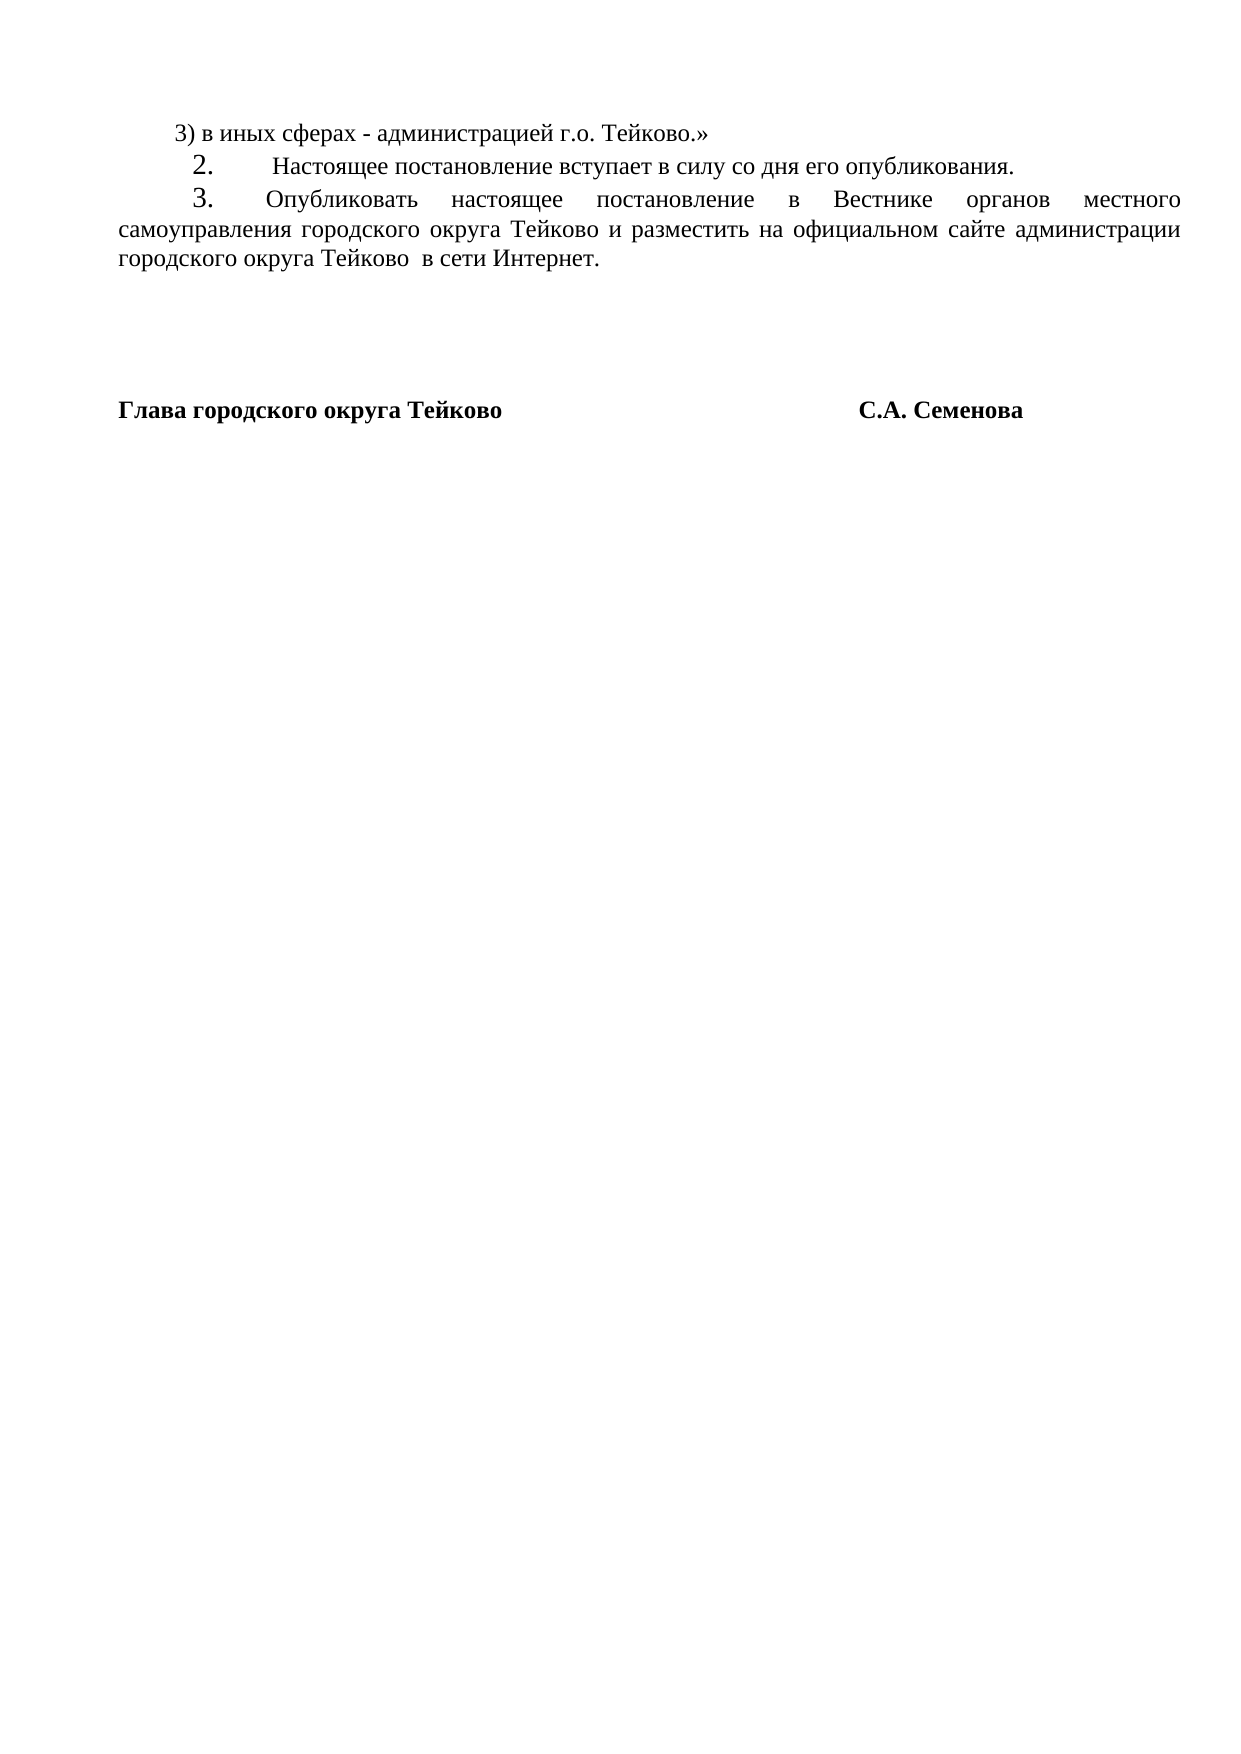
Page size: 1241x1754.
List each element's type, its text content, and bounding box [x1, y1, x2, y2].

text 3) в иных сферах - администрацией г.о. Тейково.» [118, 118, 1181, 147]
list Настоящее постановление вступает в силу со дня его опубликования. [118, 147, 1181, 180]
text Глава городского округа Тейково С.А. Семенова [118, 395, 1181, 424]
title Опубликовать настоящее постановление в Вестнике органов местного самоуправления городского округа Тейково и разместить на официальном сайте администрации городского округа Тейково в сети Интернет. [118, 180, 1181, 271]
